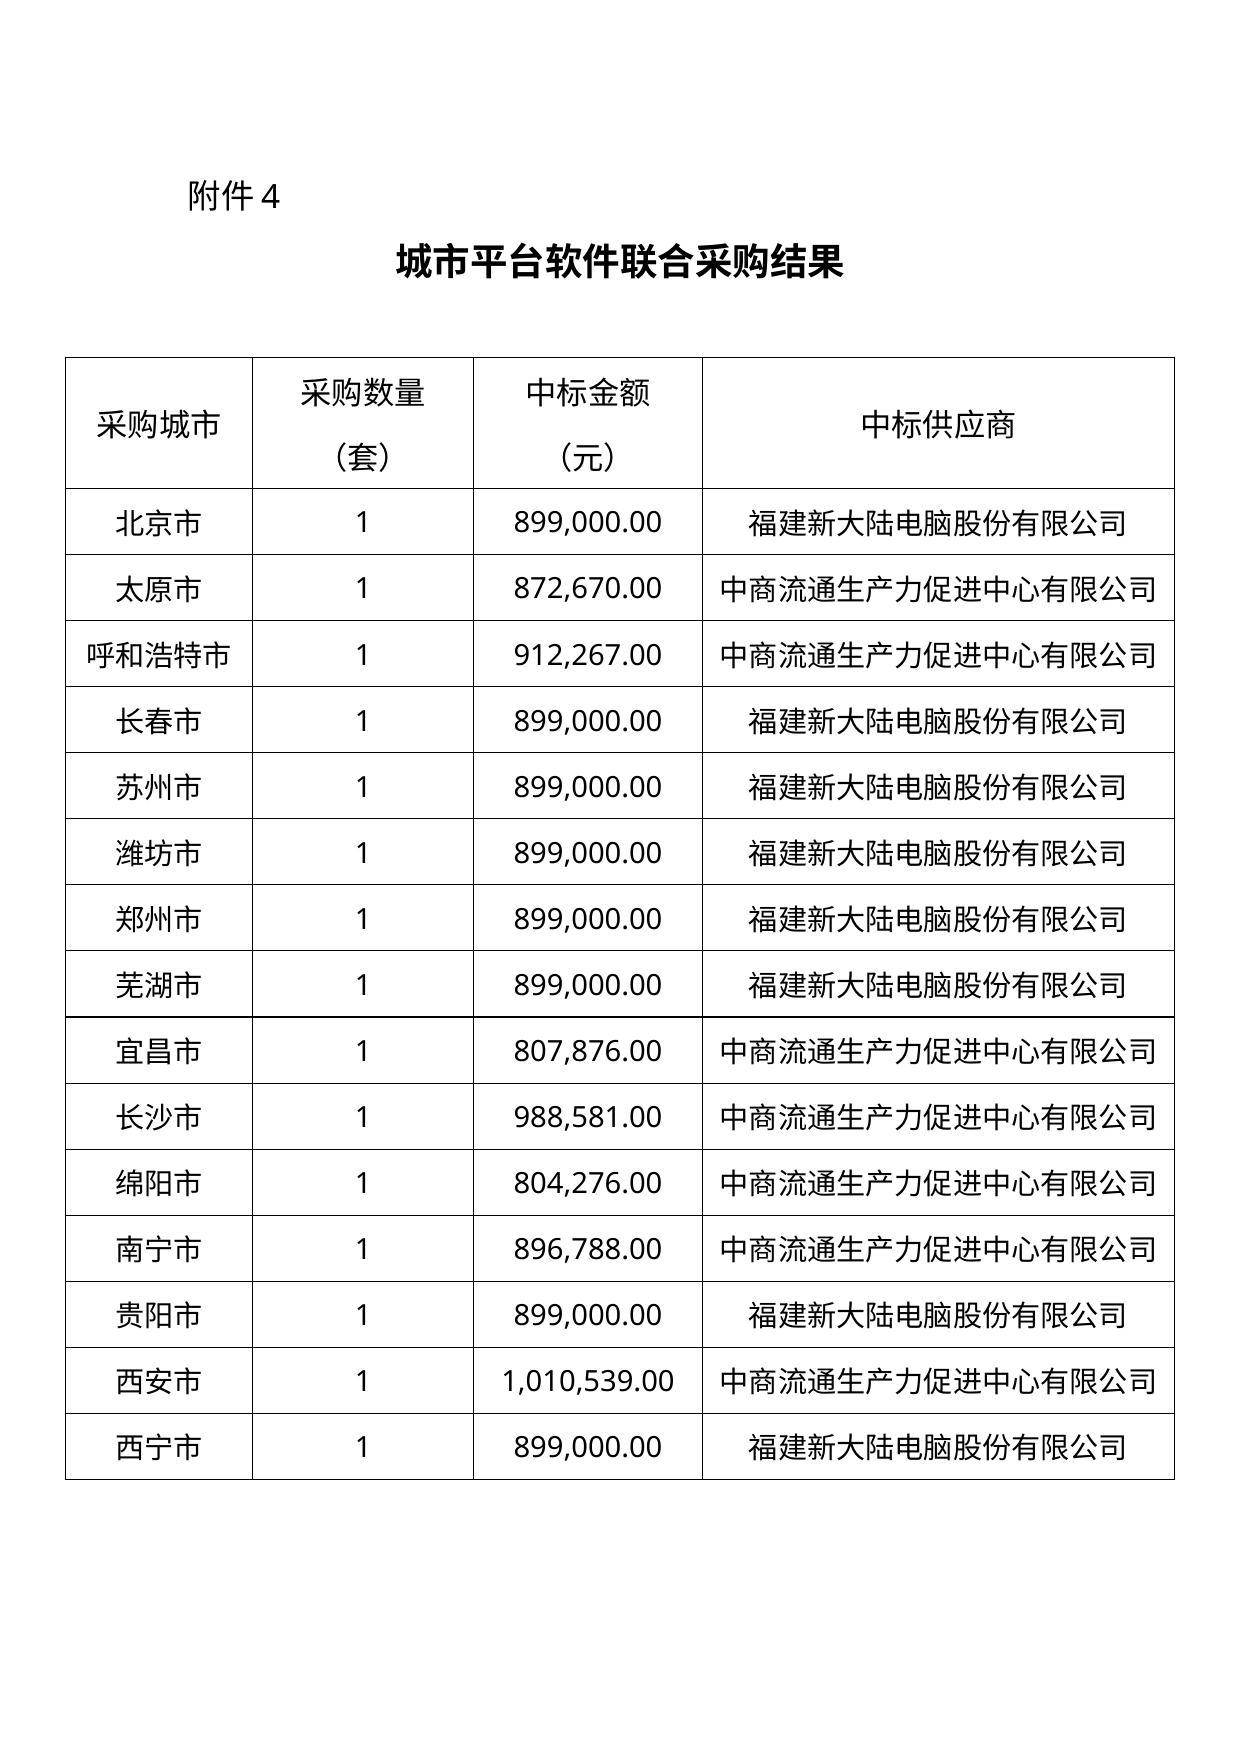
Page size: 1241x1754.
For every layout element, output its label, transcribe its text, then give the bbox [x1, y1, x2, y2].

table_cell 1 [253, 1414, 473, 1479]
table_cell 苏州市 [66, 753, 252, 818]
table_cell 芜湖市 [66, 951, 252, 1016]
table_cell 899,000.00 [474, 951, 702, 1016]
table_cell 福建新大陆电脑股份有限公司 [703, 885, 1174, 950]
table_cell 899,000.00 [474, 687, 702, 752]
table_cell 899,000.00 [474, 753, 702, 818]
table_cell 中商流通生产力促进中心有限公司 [703, 1348, 1174, 1413]
table_cell 福建新大陆电脑股份有限公司 [703, 951, 1174, 1016]
text 附件4 [187, 162, 1053, 227]
table_cell 807,876.00 [474, 1018, 702, 1082]
table_cell 1 [253, 753, 473, 818]
table_cell 贵阳市 [66, 1282, 252, 1347]
table_cell 西宁市 [66, 1414, 252, 1479]
table_cell 899,000.00 [474, 1414, 702, 1479]
table_cell 呼和浩特市 [66, 621, 252, 686]
table_cell 福建新大陆电脑股份有限公司 [703, 819, 1174, 884]
table_cell 899,000.00 [474, 819, 702, 884]
table_cell 899,000.00 [474, 1282, 702, 1347]
table_header 中标金额（元） [474, 358, 702, 488]
table_cell 绵阳市 [66, 1150, 252, 1214]
table_cell 872,670.00 [474, 555, 702, 620]
table_cell 北京市 [66, 489, 252, 554]
table_cell 南宁市 [66, 1216, 252, 1281]
table_cell 西安市 [66, 1348, 252, 1413]
table_cell 988,581.00 [474, 1084, 702, 1148]
table_cell 中商流通生产力促进中心有限公司 [703, 1084, 1174, 1148]
table_cell 1,010,539.00 [474, 1348, 702, 1413]
table_cell 1 [253, 1216, 473, 1281]
table_cell 899,000.00 [474, 885, 702, 950]
table_cell 1 [253, 1348, 473, 1413]
table_cell 福建新大陆电脑股份有限公司 [703, 753, 1174, 818]
table_cell 福建新大陆电脑股份有限公司 [703, 1282, 1174, 1347]
table_cell 长沙市 [66, 1084, 252, 1148]
table_cell 中商流通生产力促进中心有限公司 [703, 555, 1174, 620]
table_header 采购数量（套） [253, 358, 473, 488]
table_cell 899,000.00 [474, 489, 702, 554]
table_header 采购城市 [66, 358, 252, 488]
table_cell 中商流通生产力促进中心有限公司 [703, 1216, 1174, 1281]
table_cell 郑州市 [66, 885, 252, 950]
table_cell 1 [253, 555, 473, 620]
table_cell 太原市 [66, 555, 252, 620]
table_cell 福建新大陆电脑股份有限公司 [703, 687, 1174, 752]
table_cell 804,276.00 [474, 1150, 702, 1214]
table_cell 1 [253, 951, 473, 1016]
table_cell 福建新大陆电脑股份有限公司 [703, 489, 1174, 554]
table_cell 1 [253, 1084, 473, 1148]
table_cell 1 [253, 1018, 473, 1082]
table_cell 1 [253, 819, 473, 884]
table_cell 福建新大陆电脑股份有限公司 [703, 1414, 1174, 1479]
table_cell 1 [253, 687, 473, 752]
table_cell 912,267.00 [474, 621, 702, 686]
table_cell 1 [253, 621, 473, 686]
table_cell 宜昌市 [66, 1018, 252, 1082]
table_cell 潍坊市 [66, 819, 252, 884]
table_header 中标供应商 [703, 358, 1174, 488]
table_cell 中商流通生产力促进中心有限公司 [703, 1150, 1174, 1214]
text 城市平台软件联合采购结果 [187, 227, 1053, 292]
table_cell 896,788.00 [474, 1216, 702, 1281]
table_cell 1 [253, 1282, 473, 1347]
table_cell 1 [253, 489, 473, 554]
table_cell 1 [253, 885, 473, 950]
table_cell 中商流通生产力促进中心有限公司 [703, 1018, 1174, 1082]
table_cell 中商流通生产力促进中心有限公司 [703, 621, 1174, 686]
table_cell 长春市 [66, 687, 252, 752]
table_cell 1 [253, 1150, 473, 1214]
